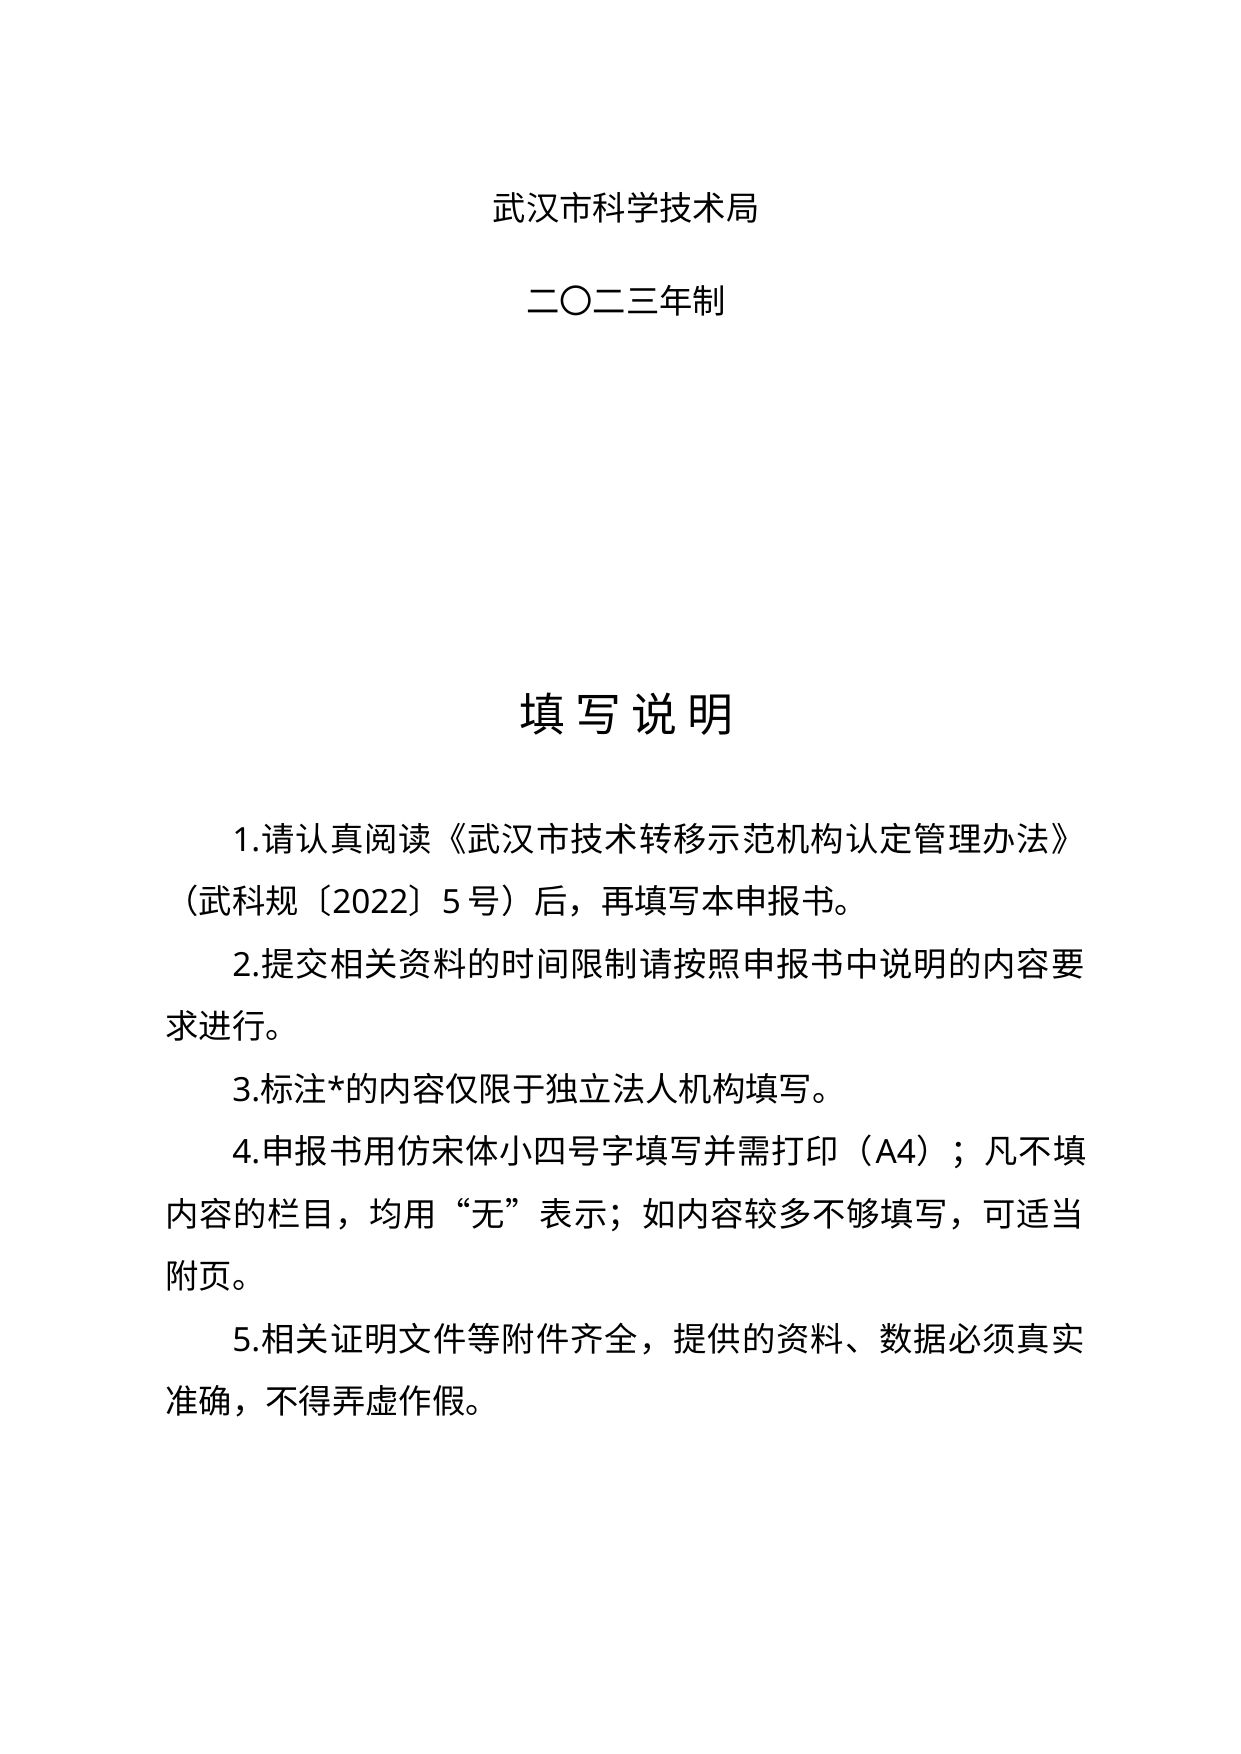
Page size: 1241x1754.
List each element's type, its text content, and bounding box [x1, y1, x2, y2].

text 5.相关证明文件等附件齐全，提供的资料、数据必须真实准确，不得弄虚作假。 [165, 1301, 1087, 1426]
text 填 写 说 明 [165, 684, 1087, 743]
text 武汉市科学技术局 [165, 159, 1087, 253]
text 3.标注*的内容仅限于独立法人机构填写。 [165, 1051, 1087, 1114]
text 1.请认真阅读《武汉市技术转移示范机构认定管理办法》（武科规〔2022〕5号）后，再填写本申报书。 [165, 801, 1087, 926]
text 4.申报书用仿宋体小四号字填写并需打印（A4）；凡不填内容的栏目，均用“无”表示；如内容较多不够填写，可适当附页。 [165, 1114, 1087, 1301]
text 二〇二三年制 [165, 253, 1087, 346]
text 2.提交相关资料的时间限制请按照申报书中说明的内容要求进行。 [165, 926, 1087, 1051]
